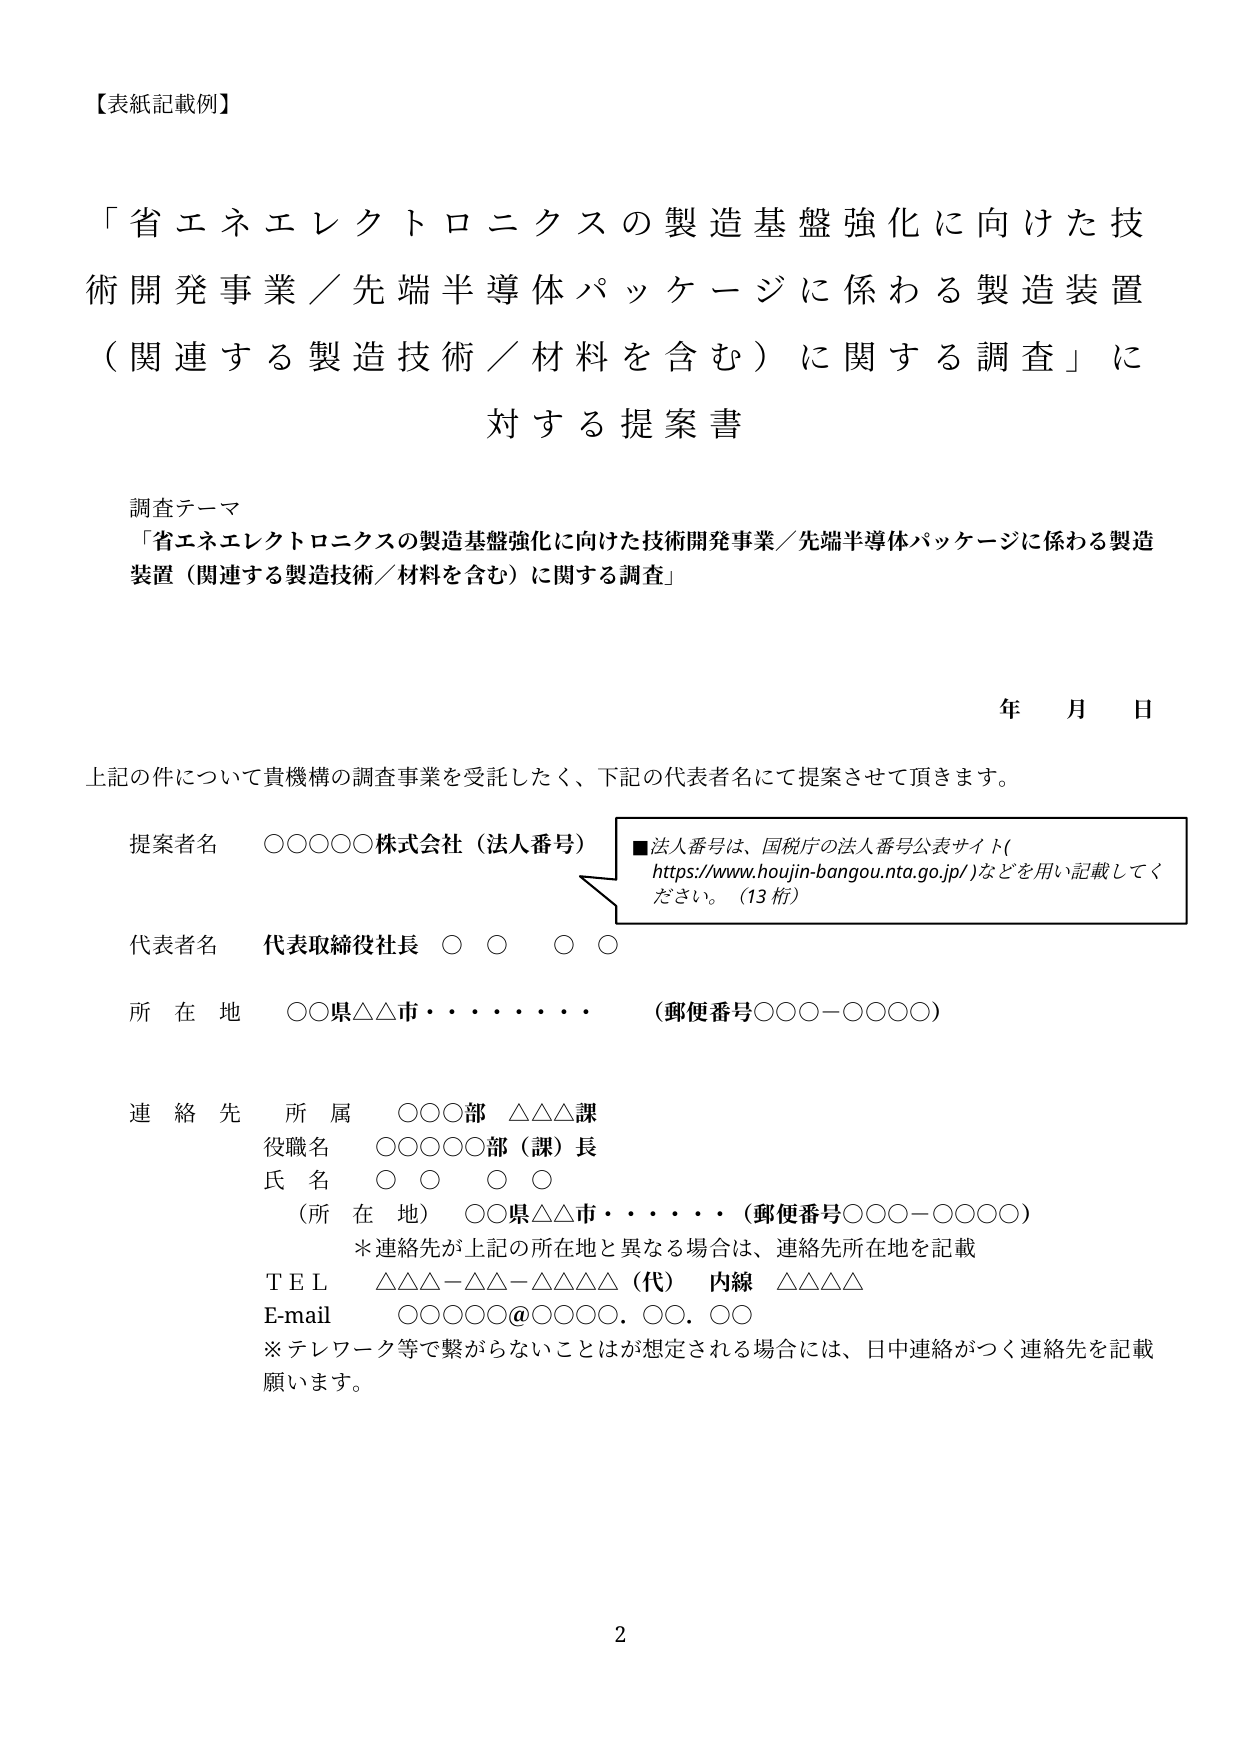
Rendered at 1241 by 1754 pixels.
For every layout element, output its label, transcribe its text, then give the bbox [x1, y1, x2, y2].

text ＴＥＬ △△△－△△－△△△△（代） 内線 △△△△ [85, 1264, 1155, 1297]
text 上記の件について貴機構の調査事業を受託したく、下記の代表者名にて提案させて頂きます。 [85, 759, 1155, 793]
text 連 絡 先 所 属 ○○○部 △△△課 [85, 1095, 1155, 1129]
text 氏 名 ○ ○ ○ ○ [85, 1163, 1155, 1196]
text 所 在 地 ○○県△△市・・・・・・・・ （郵便番号○○○－○○○○） [85, 994, 1155, 1028]
text 年 月 日 [85, 692, 1155, 725]
text 代表者名 代表取締役社長 ○ ○ ○ ○ [85, 927, 1155, 961]
text E-mail ○○○○○＠○○○○．○○．○○ [85, 1297, 1155, 1331]
text 「省エネエレクトロニクスの製造基盤強化に向けた技術開発事業／先端半導体パッケージに係わる製造装置（関連する製造技術／材料を含む）に関する調査」に対する提案書 [85, 187, 1155, 456]
text 【表紙記載例】 [85, 86, 1155, 120]
text 「省エネエレクトロニクスの製造基盤強化に向けた技術開発事業／先端半導体パッケージに係わる製造装置（関連する製造技術／材料を含む）に関する調査」 [85, 523, 1155, 591]
text ※テレワーク等で繋がらないことはが想定される場合には、日中連絡がつく連絡先を記載願います。 [262, 1331, 1155, 1398]
text ＊連絡先が上記の所在地と異なる場合は、連絡先所在地を記載 [260, 1230, 1155, 1264]
text （所 在 地） ○○県△△市・・・・・・（郵便番号○○○－○○○○） [173, 1196, 1155, 1230]
text 調査テーマ [85, 490, 1155, 523]
text 提案者名 ○○○○○株式会社（法人番号） [85, 826, 615, 860]
text 役職名 ○○○○○部（課）長 [85, 1129, 1155, 1163]
